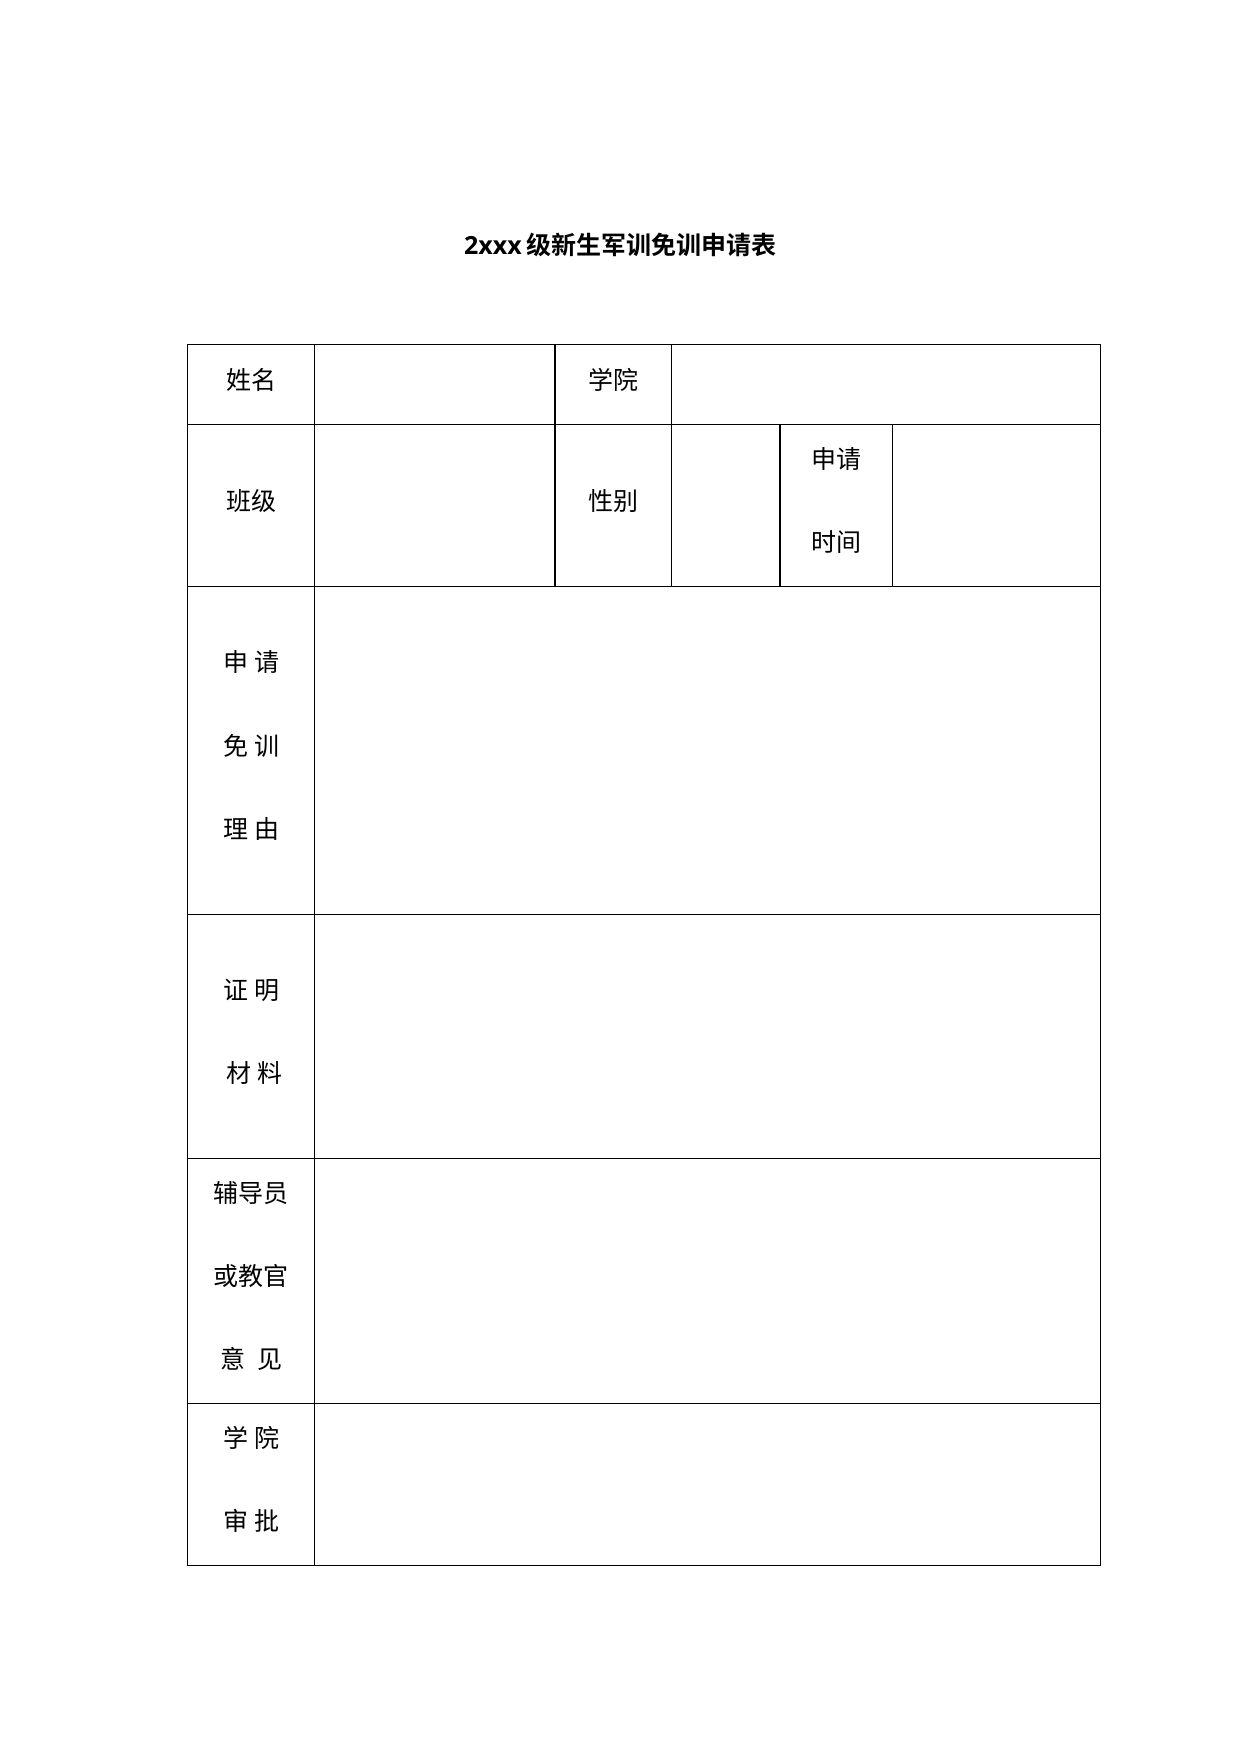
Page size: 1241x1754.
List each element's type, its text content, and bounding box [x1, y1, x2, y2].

table_cell [315, 425, 554, 586]
table_cell [315, 915, 1100, 1158]
table_cell 学 院 审 批 意 见 [188, 1404, 314, 1564]
table_cell [893, 425, 1100, 586]
table_cell 申请 时间 [781, 425, 892, 586]
table_cell [672, 425, 779, 586]
table_header [315, 345, 554, 424]
table_cell 证 明 材 料 [188, 915, 314, 1158]
table_cell [315, 1159, 1100, 1403]
table_header 姓名 [188, 345, 314, 424]
table_cell [315, 1404, 1100, 1564]
table_cell 性别 [556, 425, 671, 586]
text 2xxx级新生军训免训申请表 [187, 211, 1053, 276]
table_header 学院 [556, 345, 671, 424]
table_header [672, 345, 1100, 424]
table_cell [315, 587, 1100, 914]
table_cell 申 请 免 训 理 由 [188, 587, 314, 914]
table_cell 班级 [188, 425, 314, 586]
table_cell 辅导员 或教官 意 见 [188, 1159, 314, 1403]
